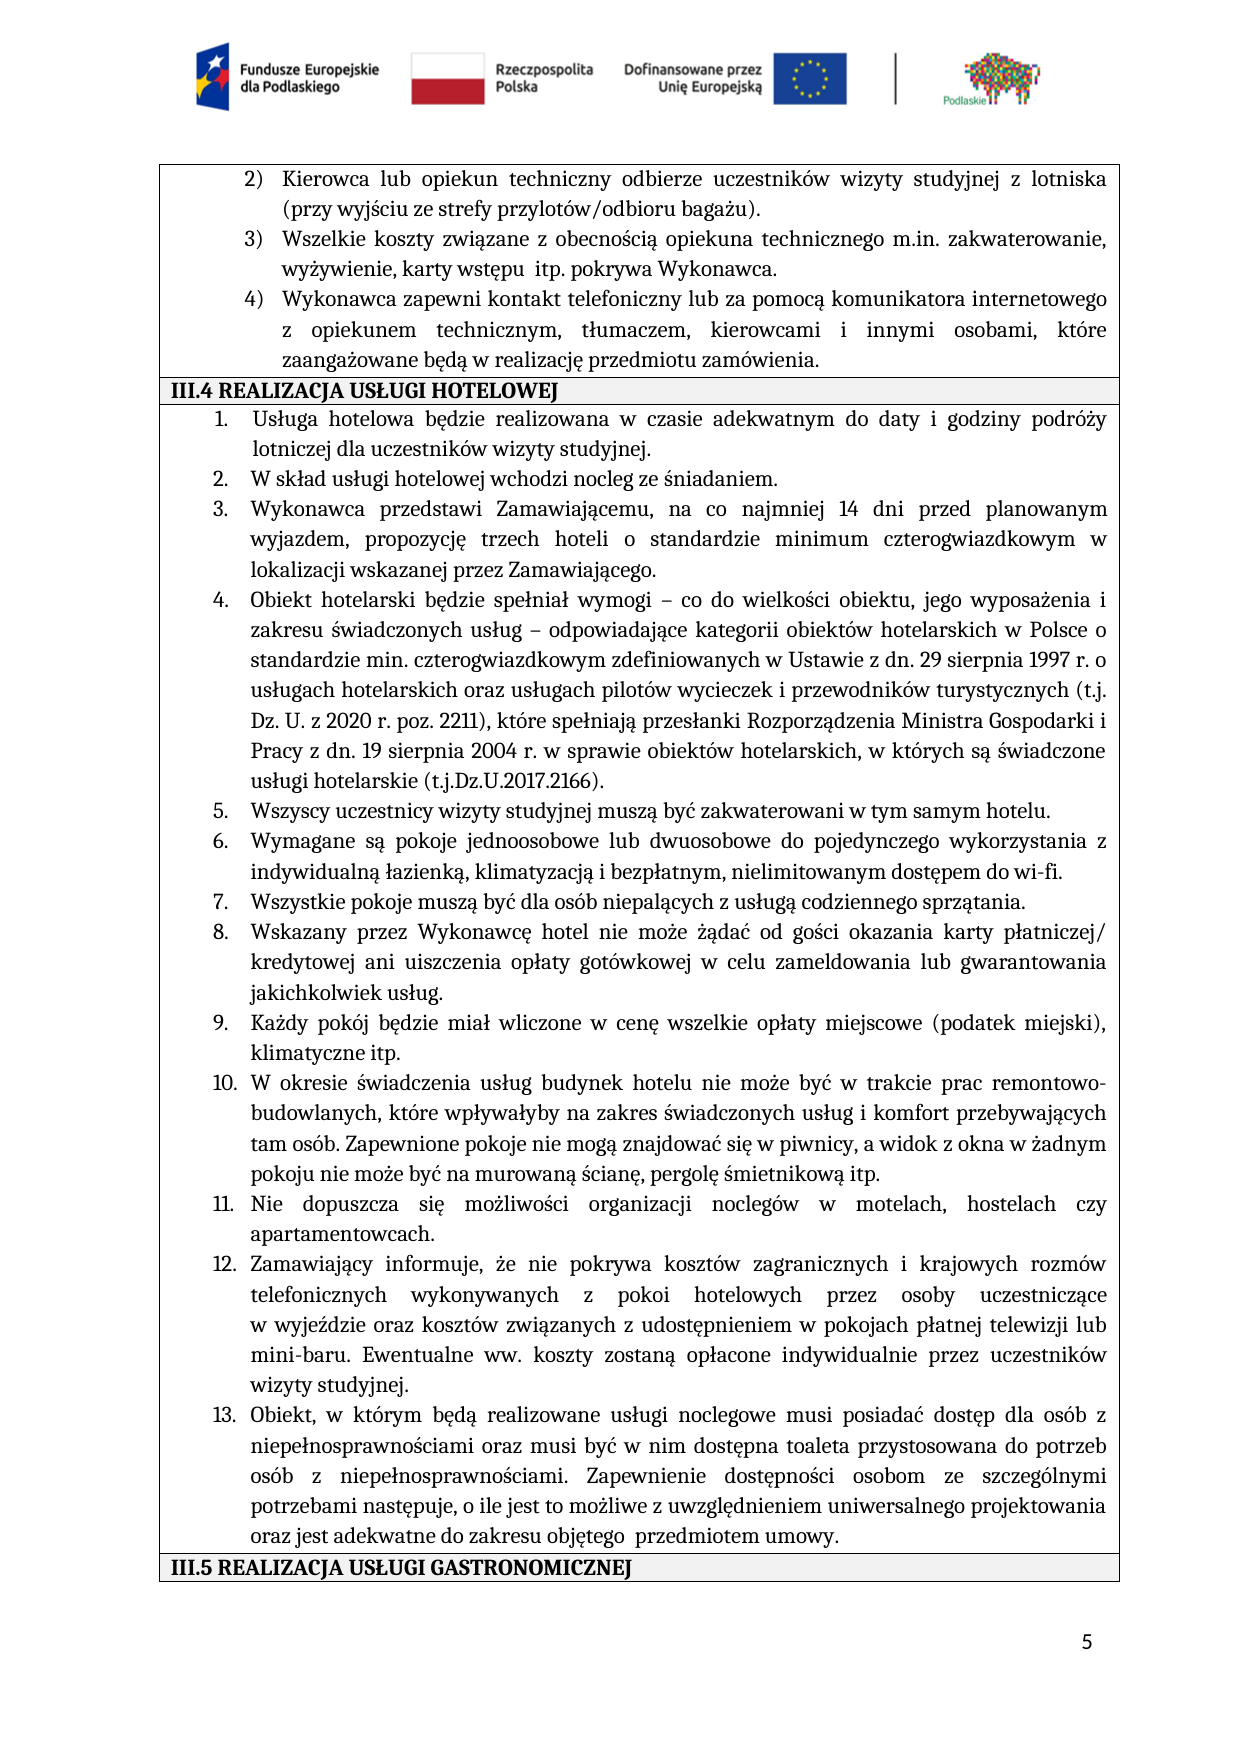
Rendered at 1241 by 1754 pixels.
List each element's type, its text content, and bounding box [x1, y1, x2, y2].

table_cell III.4 REALIZACJA USŁUGI HOTELOWEJ [160, 378, 1119, 404]
table_cell III.5 REALIZACJA USŁUGI GASTRONOMICZNEJ [160, 1554, 1119, 1581]
table_cell Usługa hotelowa będzie realizowana w czasie adekwatnym do daty i godziny podróży lotniczej dla uczestników wizyty studyjnej. W skład usługi hotelowej wchodzi nocleg ze śniadaniem. Wykonawca przedstawi Zamawiającemu, na co najmniej 14 dni przed planowanym wyjazdem, propozycję trzech hoteli o standardzie minimum czterogwiazdkowym w lokalizacji wskazanej przez Zamawiającego. Obiekt hotelarski będzie spełniał wymogi – co do wielkości obiektu, jego wyposażenia i zakresu świadczonych usług – odpowiadające kategorii obiektów hotelarskich w Polsce o standardzie min. czterogwiazdkowym zdefiniowanych w Ustawie z dn. 29 sierpnia 1997 r. o usługach hotelarskich oraz usługach pilotów wycieczek i przewodników turystycznych (t.j. Dz. U. z 2020 r. poz. 2211), które spełniają przesłanki Rozporządzenia Ministra Gospodarki i Pracy z dn. 19 sierpnia 2004 r. w sprawie obiektów hotelarskich, w których są świadczone usługi hotelarskie (t.j.Dz.U.2017.2166). Wszyscy uczestnicy wizyty studyjnej muszą być zakwaterowani w tym samym hotelu. Wymagane są pokoje jednoosobowe lub dwuosobowe do pojedynczego wykorzystania z indywidualną łazienką, klimatyzacją i bezpłatnym, nielimitowanym dostępem do wi-fi. Wszystkie pokoje muszą być dla osób niepalących z usługą codziennego sprzątania. Wskazany przez Wykonawcę hotel nie może żądać od gości okazania karty płatniczej/ kredytowej ani uiszczenia opłaty gotówkowej w celu zameldowania lub gwarantowania jakichkolwiek usług. Każdy pokój będzie miał wliczone w cenę wszelkie opłaty miejscowe (podatek miejski), klimatyczne itp. W okresie świadczenia usług budynek hotelu nie może być w trakcie prac remontowo-budowlanych, które wpływałyby na zakres świadczonych usług i komfort przebywających tam osób. Zapewnione pokoje nie mogą znajdować się w piwnicy, a widok z okna w żadnym pokoju nie może być na murowaną ścianę, pergolę śmietnikową itp. Nie dopuszcza się możliwości organizacji noclegów w motelach, hostelach czy apartamentowcach. Zamawiający informuje, że nie pokrywa kosztów zagranicznych i krajowych rozmów telefonicznych wykonywanych z pokoi hotelowych przez osoby uczestniczące w wyjeździe oraz kosztów związanych z udostępnieniem w pokojach płatnej telewizji lub mini-baru. Ewentualne ww. koszty zostaną opłacone indywidualnie przez uczestników wizyty studyjnej. Obiekt, w którym będą realizowane usługi noclegowe musi posiadać dostęp dla osób z niepełnosprawnościami oraz musi być w nim dostępna toaleta przystosowana do potrzeb osób z niepełnosprawnościami. Zapewnienie dostępności osobom ze szczególnymi potrzebami następuje, o ile jest to możliwe z uwzględnieniem uniwersalnego projektowania oraz jest adekwatne do zakresu objętego przedmiotem umowy. [160, 405, 1119, 1553]
picture [154, 11, 1086, 144]
